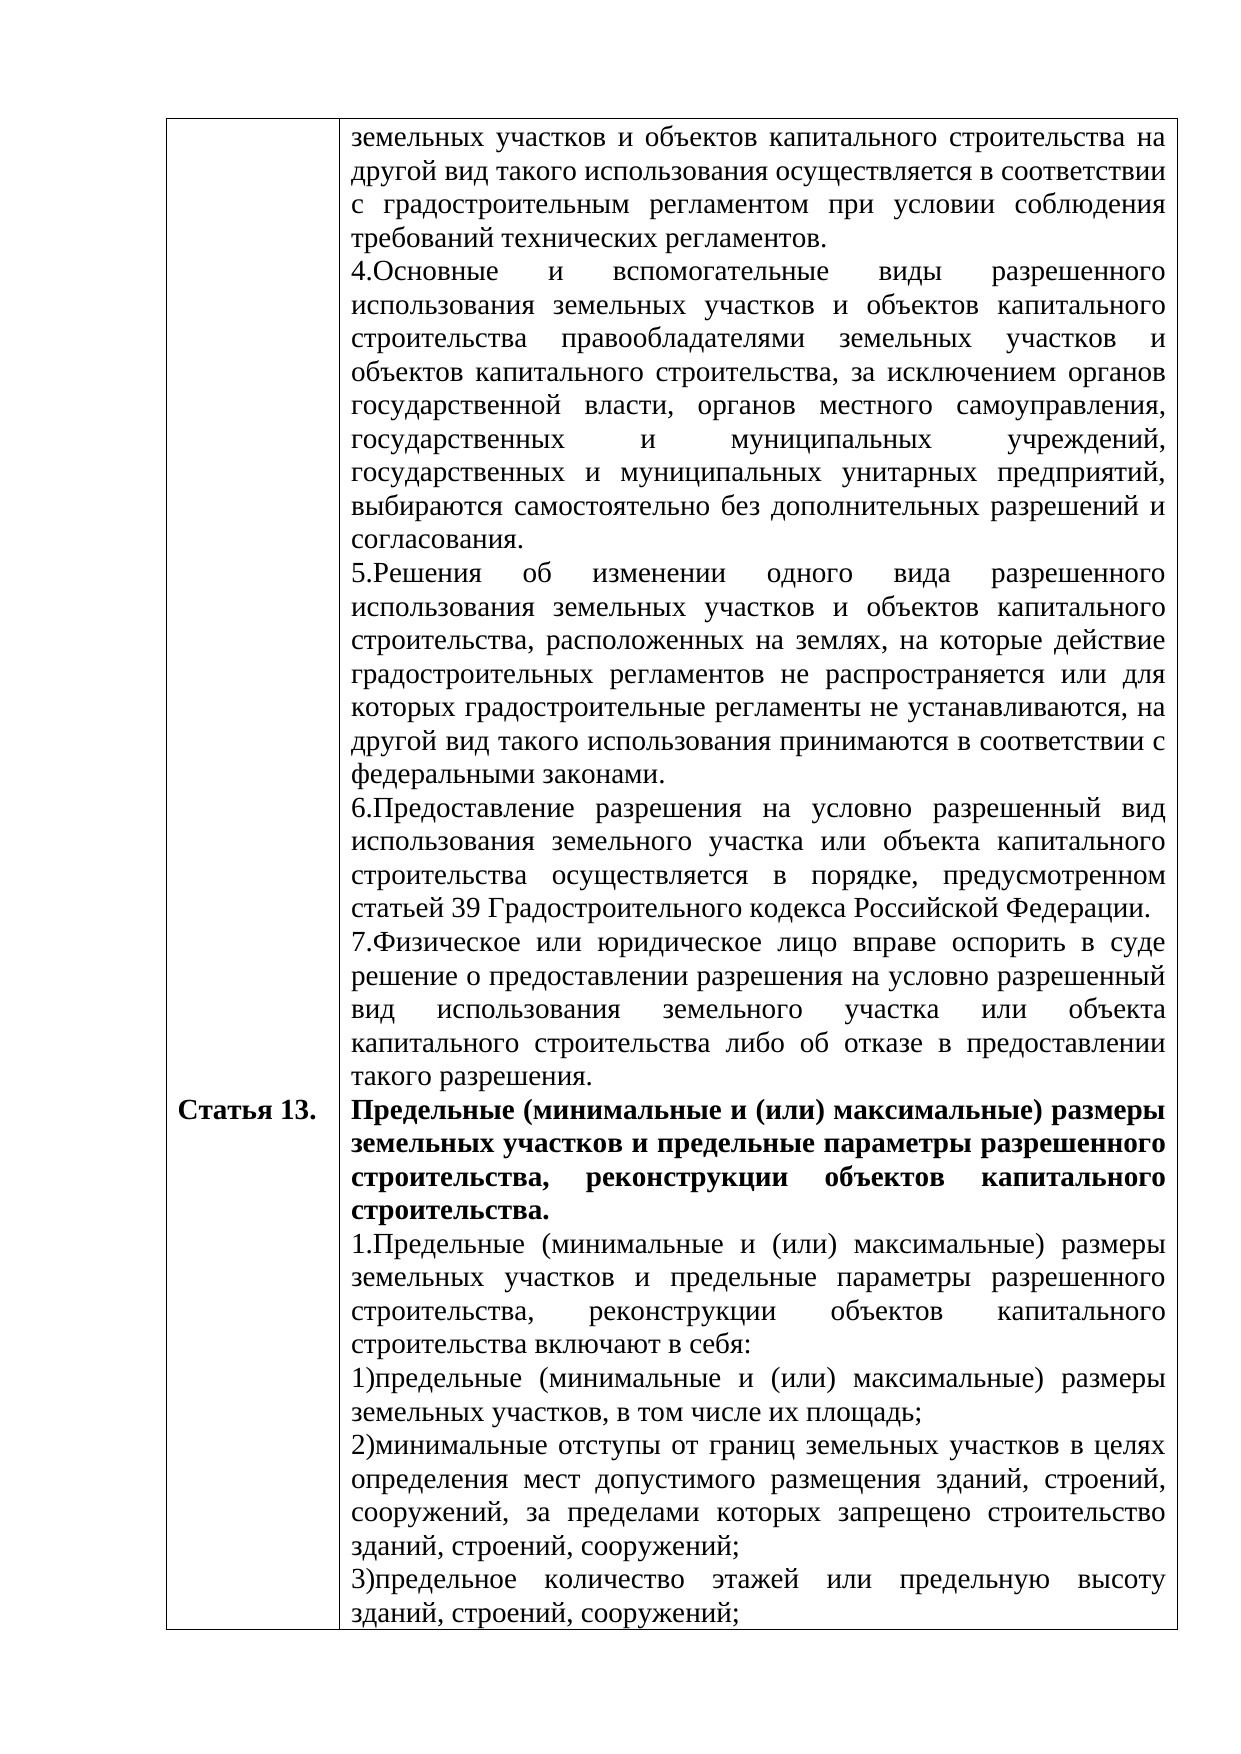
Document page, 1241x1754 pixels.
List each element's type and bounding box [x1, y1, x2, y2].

table_cell [167, 119, 339, 1628]
table_cell [340, 119, 1177, 1628]
